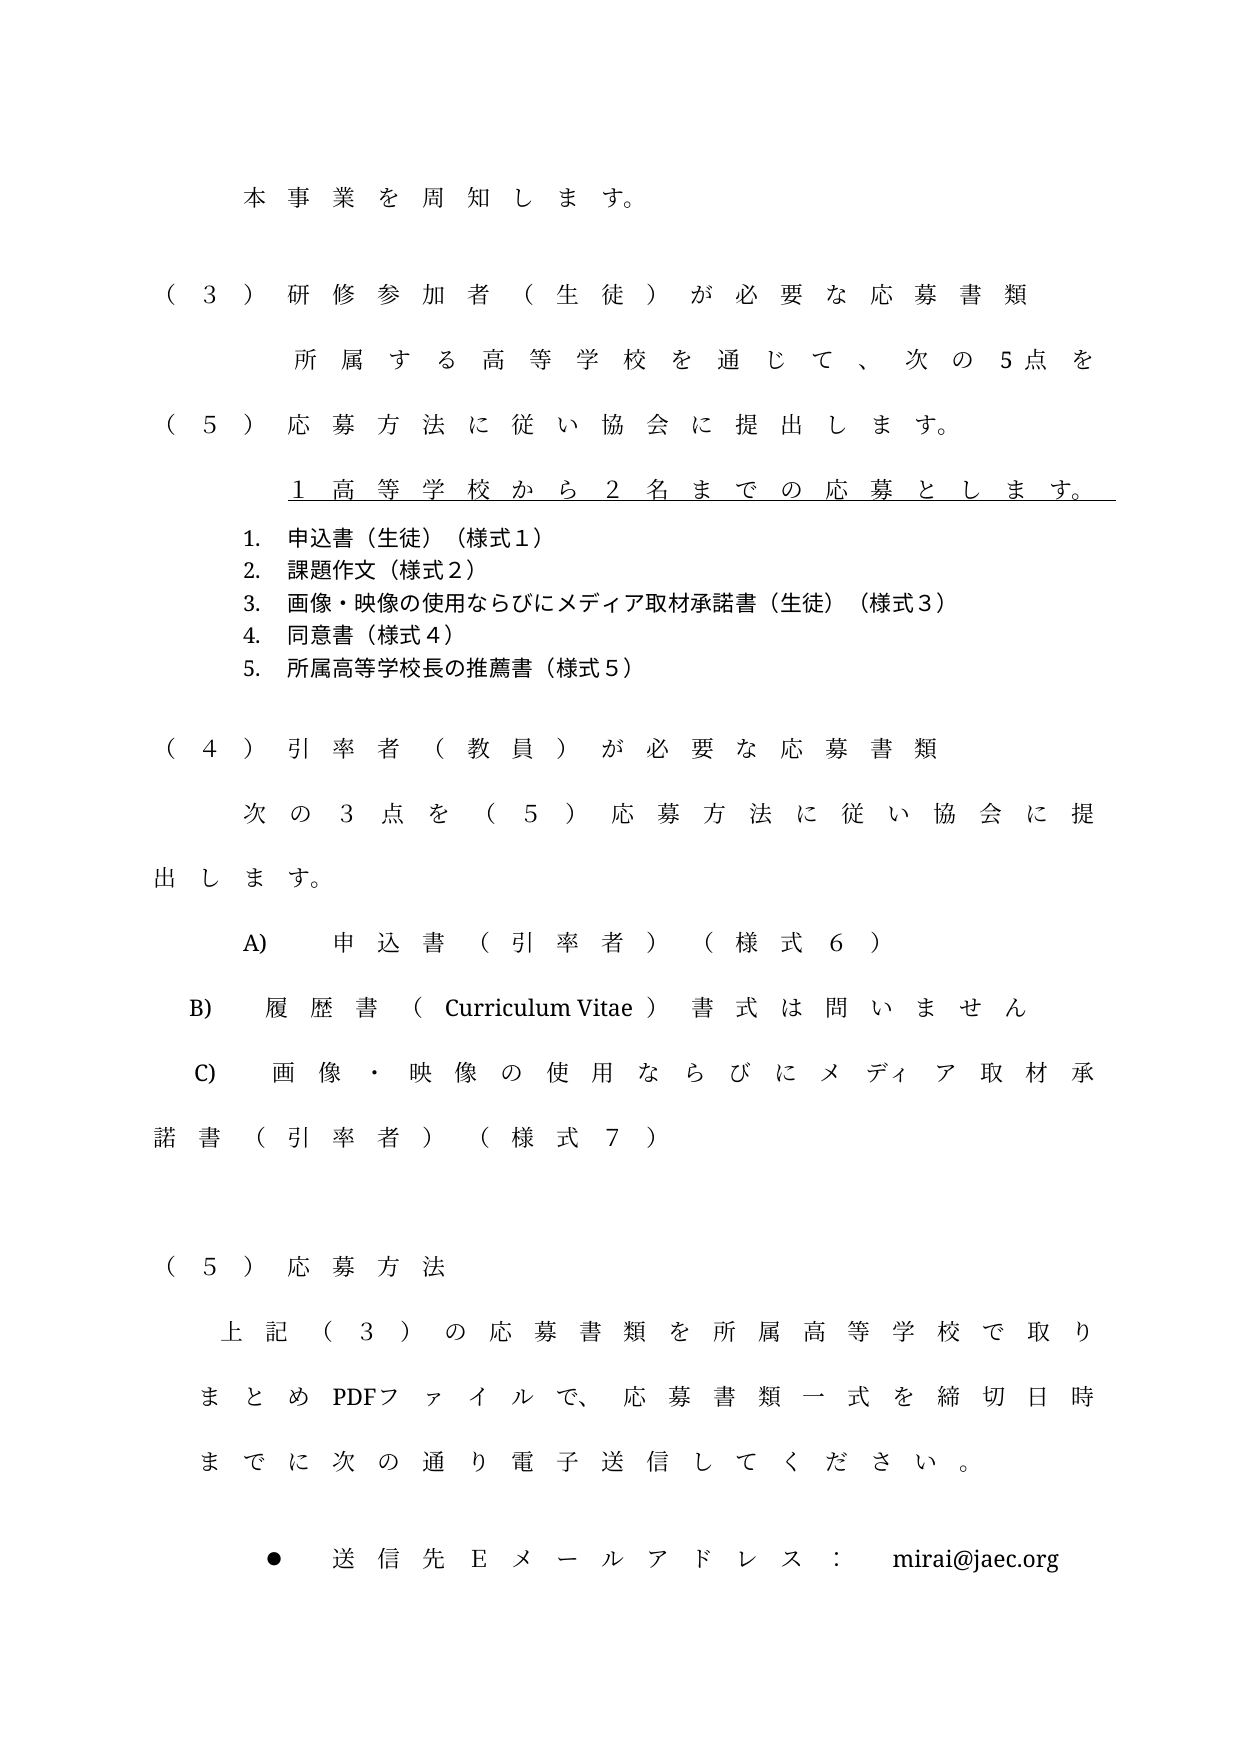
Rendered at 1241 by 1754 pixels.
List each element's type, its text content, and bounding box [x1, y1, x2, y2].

list 申込書（生徒）（様式１） [226, 521, 1116, 553]
list 同意書（様式４） [226, 618, 1116, 650]
text （５）応募方法 [153, 1233, 1116, 1298]
text 上記（３）の応募書類を所属高等学校で取りまとめPDFファイルで、応募書類一式を締切日時までに次の通り電子送信してください。 [176, 1298, 1116, 1492]
text A) 申込書（引率者）（様式６） [153, 909, 1116, 974]
text B) 履歴書（Curriculum Vitae）書式は問いません [153, 974, 1116, 1039]
list 送信先Ｅメールアドレス： mirai@jaec.org [243, 1525, 1116, 1590]
list 画像・映像の使用ならびにメディア取材承諾書（生徒）（様式３） [226, 585, 1116, 618]
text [221, 164, 1116, 229]
text （４）引率者（教員）が必要な応募書類 [153, 715, 1116, 780]
text （３）研修参加者（生徒）が必要な応募書類 [153, 261, 1116, 326]
text １高等学校から２名までの応募とします。 [153, 456, 1116, 521]
text 次の３点を（５）応募方法に従い協会に提出します。 [153, 780, 1116, 909]
list 課題作文（様式２） [226, 553, 1116, 585]
list 所属高等学校長の推薦書（様式５） [226, 650, 1116, 683]
text C) 画像・映像の使用ならびにメディア取材承諾書（引率者）（様式７） [153, 1039, 1116, 1168]
text 所属する高等学校を通じて、次の5点を（５）応募方法に従い協会に提出します。 [153, 326, 1116, 456]
